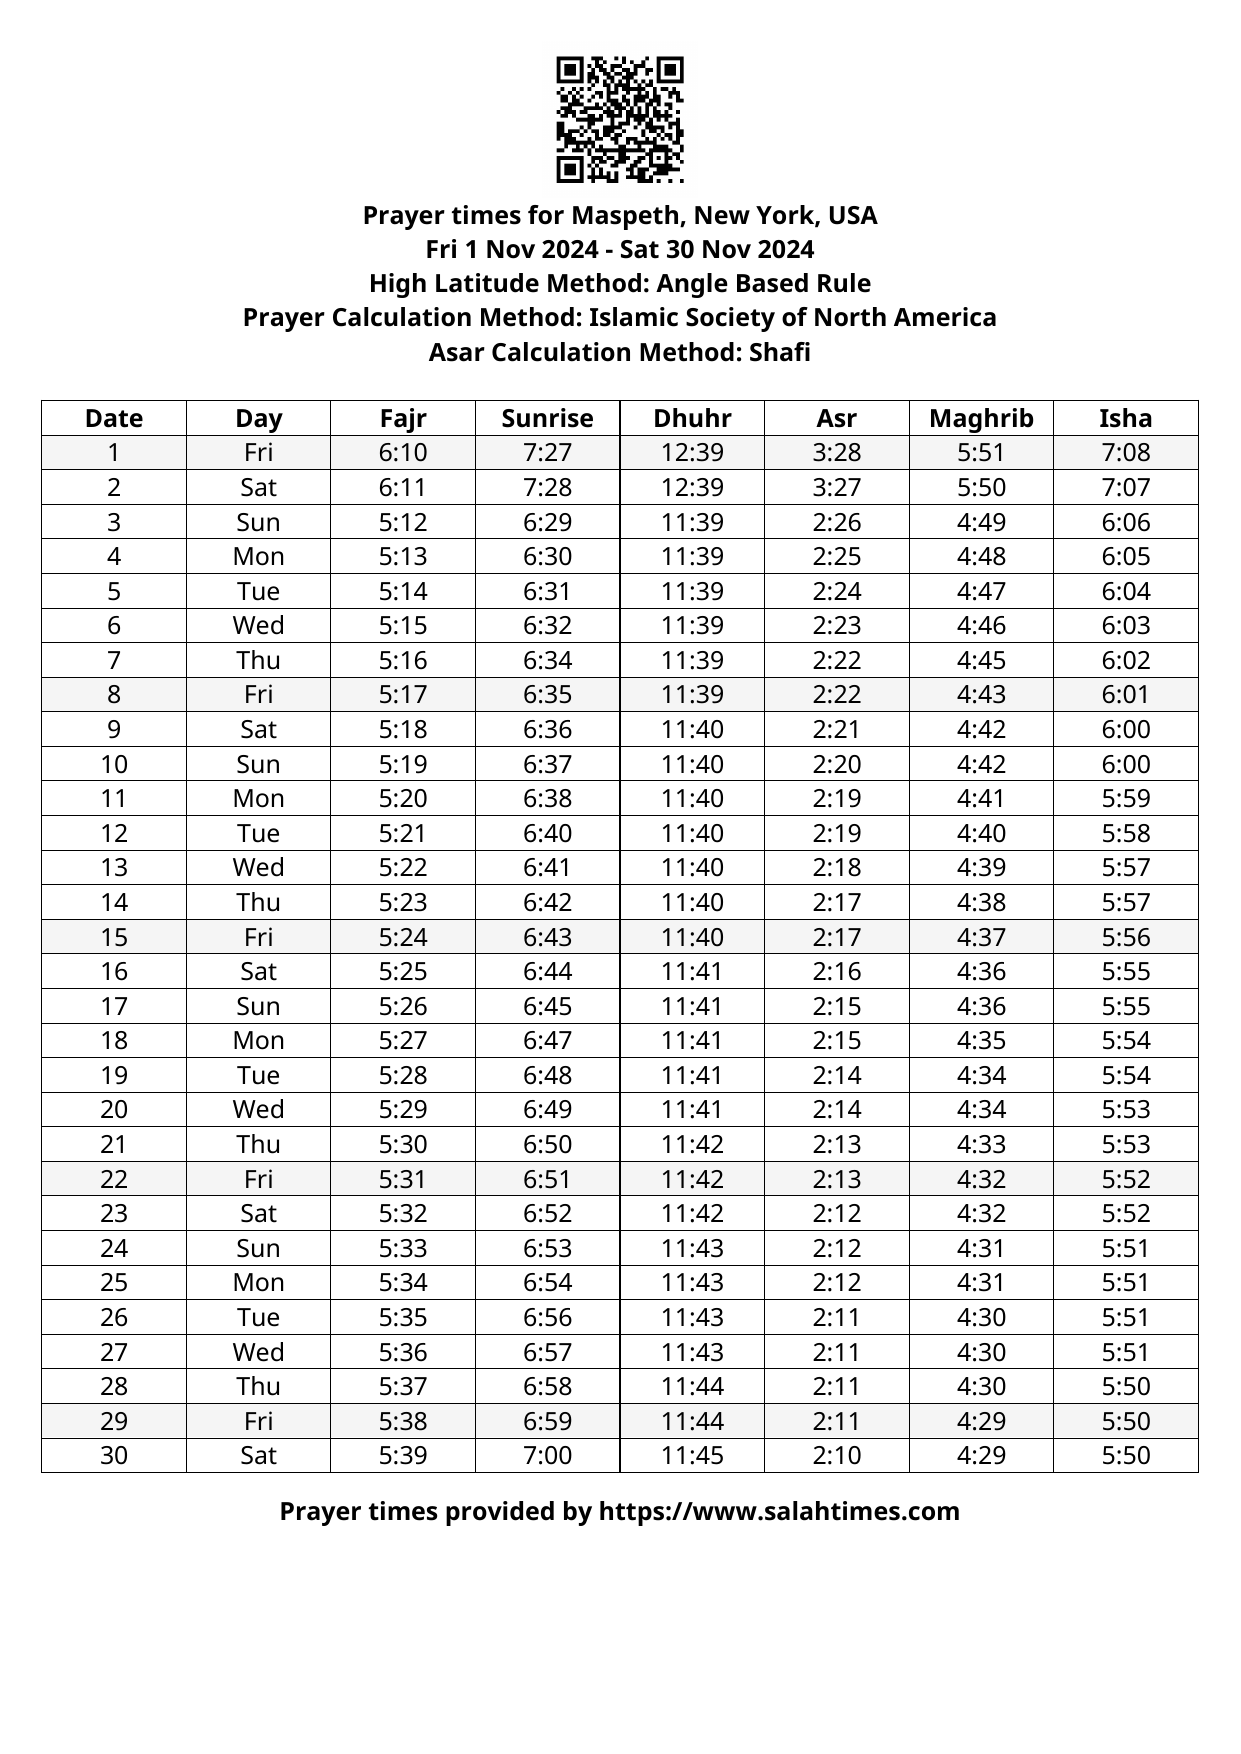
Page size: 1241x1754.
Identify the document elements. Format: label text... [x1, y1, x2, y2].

table_cell Mon [187, 1266, 330, 1299]
table_cell 6:43 [476, 920, 619, 953]
table_cell 6:57 [476, 1335, 619, 1368]
table_cell 11:43 [621, 1335, 764, 1368]
table_cell 5:32 [331, 1196, 475, 1230]
table_cell 6:03 [1054, 609, 1198, 642]
table_cell 11:45 [621, 1439, 764, 1472]
table_cell 6:00 [1054, 747, 1198, 780]
table_cell 2:25 [765, 539, 909, 573]
table_cell 2:15 [765, 1024, 909, 1057]
table_cell 5:51 [1054, 1300, 1198, 1334]
table_cell 2:24 [765, 574, 909, 607]
table_cell 2:16 [765, 954, 909, 988]
table_cell 11:44 [621, 1369, 764, 1403]
text Fri 1 Nov 2024 - Sat 30 Nov 2024 [42, 232, 1198, 266]
table_cell 2:11 [765, 1300, 909, 1334]
table_cell 5:21 [331, 816, 475, 849]
table_cell 6:36 [476, 712, 619, 746]
table_cell 2:11 [765, 1404, 909, 1437]
table_cell 4:30 [910, 1300, 1053, 1334]
table_cell 2:19 [765, 781, 909, 815]
table_cell 22 [42, 1162, 186, 1195]
table_cell 11:39 [621, 505, 764, 538]
table_cell 4:32 [910, 1196, 1053, 1230]
table_cell 11:41 [621, 954, 764, 988]
table_cell 27 [42, 1335, 186, 1368]
table_cell 5:12 [331, 505, 475, 538]
table_cell Tue [187, 1300, 330, 1334]
table_cell 24 [42, 1231, 186, 1264]
table_cell Sat [187, 470, 330, 504]
table_cell Fri [187, 920, 330, 953]
table_header Date [42, 401, 186, 434]
table_cell 4:30 [910, 1335, 1053, 1368]
table_cell 11:43 [621, 1231, 764, 1264]
table_cell 4:32 [910, 1162, 1053, 1195]
table_cell 7:08 [1054, 436, 1198, 469]
table_cell 3:27 [765, 470, 909, 504]
table_header Isha [1054, 401, 1198, 434]
table_cell Wed [187, 851, 330, 884]
table_cell 2:20 [765, 747, 909, 780]
table_cell Sat [187, 1196, 330, 1230]
table_cell 3:28 [765, 436, 909, 469]
table_cell 6:00 [1054, 712, 1198, 746]
table_cell 5:25 [331, 954, 475, 988]
table_cell 6:50 [476, 1127, 619, 1161]
table_cell 2:22 [765, 678, 909, 711]
table_cell 4:34 [910, 1093, 1053, 1126]
table_cell 5:33 [331, 1231, 475, 1264]
table_cell 6:38 [476, 781, 619, 815]
table_cell 5:50 [1054, 1369, 1198, 1403]
table_cell 4:48 [910, 539, 1053, 573]
table_cell 30 [42, 1439, 186, 1472]
table_cell 2:12 [765, 1196, 909, 1230]
table_cell 4:30 [910, 1369, 1053, 1403]
table_cell Mon [187, 1024, 330, 1057]
table_cell 2:13 [765, 1162, 909, 1195]
table_cell 4:45 [910, 643, 1053, 677]
table_cell 4:43 [910, 678, 1053, 711]
text Prayer times for Maspeth, New York, USA [42, 198, 1198, 232]
table_cell Sun [187, 747, 330, 780]
table_cell 4:31 [910, 1266, 1053, 1299]
table_cell 5:15 [331, 609, 475, 642]
table_cell 6:31 [476, 574, 619, 607]
table_cell 5:53 [1054, 1127, 1198, 1161]
text Asar Calculation Method: Shafi [42, 334, 1198, 368]
table_cell 5:59 [1054, 781, 1198, 815]
table_cell 4:42 [910, 747, 1053, 780]
text Prayer times provided by https://www.salahtimes.com [42, 1494, 1198, 1528]
table_cell 5:57 [1054, 885, 1198, 919]
table_cell 2:23 [765, 609, 909, 642]
table_cell 11:40 [621, 851, 764, 884]
table_cell 4:34 [910, 1058, 1053, 1092]
table_cell 6:45 [476, 989, 619, 1022]
table_cell 5:50 [910, 470, 1053, 504]
table_cell 11:41 [621, 1024, 764, 1057]
table_cell 6:05 [1054, 539, 1198, 573]
table_cell Fri [187, 436, 330, 469]
table_cell 9 [42, 712, 186, 746]
picture [542, 41, 699, 198]
table_cell 5:57 [1054, 851, 1198, 884]
table_cell 5:31 [331, 1162, 475, 1195]
table_cell 6:47 [476, 1024, 619, 1057]
table_cell 5:55 [1054, 989, 1198, 1022]
table_cell 11:41 [621, 1093, 764, 1126]
table_cell 6:49 [476, 1093, 619, 1126]
text High Latitude Method: Angle Based Rule [42, 266, 1198, 300]
table_cell 14 [42, 885, 186, 919]
table_cell 6:58 [476, 1369, 619, 1403]
table_cell 15 [42, 920, 186, 953]
table_header Maghrib [910, 401, 1053, 434]
table_cell 5:19 [331, 747, 475, 780]
table_cell Tue [187, 1058, 330, 1092]
table_header Day [187, 401, 330, 434]
table_cell 11:39 [621, 678, 764, 711]
table_cell 6:37 [476, 747, 619, 780]
table_cell 11:42 [621, 1162, 764, 1195]
table_cell 29 [42, 1404, 186, 1437]
table_cell 4:47 [910, 574, 1053, 607]
table_cell 11 [42, 781, 186, 815]
table_cell 7:00 [476, 1439, 619, 1472]
table_cell Fri [187, 1162, 330, 1195]
table_cell 5:37 [331, 1369, 475, 1403]
table_cell 28 [42, 1369, 186, 1403]
table_cell 5:36 [331, 1335, 475, 1368]
table_cell 2:17 [765, 920, 909, 953]
table_cell 11:39 [621, 539, 764, 573]
table_cell 6:10 [331, 436, 475, 469]
table_cell 6:34 [476, 643, 619, 677]
table_cell 7:28 [476, 470, 619, 504]
table_cell Tue [187, 574, 330, 607]
table_cell 5:26 [331, 989, 475, 1022]
table_cell Thu [187, 643, 330, 677]
table_cell 4 [42, 539, 186, 573]
table_cell 5:56 [1054, 920, 1198, 953]
text Prayer Calculation Method: Islamic Society of North America [42, 300, 1198, 334]
table_cell 5:51 [1054, 1266, 1198, 1299]
table_cell 11:43 [621, 1300, 764, 1334]
table_cell 11:39 [621, 609, 764, 642]
table_cell 4:31 [910, 1231, 1053, 1264]
table_cell 2:12 [765, 1231, 909, 1264]
table_cell 6:41 [476, 851, 619, 884]
table_cell 4:39 [910, 851, 1053, 884]
table_cell 4:49 [910, 505, 1053, 538]
table_cell 4:46 [910, 609, 1053, 642]
table_cell 5:22 [331, 851, 475, 884]
table_cell 5:18 [331, 712, 475, 746]
table_cell 2:19 [765, 816, 909, 849]
table_cell 5:54 [1054, 1024, 1198, 1057]
table_cell 5:55 [1054, 954, 1198, 988]
table_cell 6:59 [476, 1404, 619, 1437]
table_cell Tue [187, 816, 330, 849]
table_cell Mon [187, 781, 330, 815]
table_cell Fri [187, 678, 330, 711]
table_cell 4:36 [910, 954, 1053, 988]
table_cell 6:52 [476, 1196, 619, 1230]
table_cell Wed [187, 609, 330, 642]
table_cell 2:21 [765, 712, 909, 746]
table_cell 6:44 [476, 954, 619, 988]
table_cell 11:41 [621, 989, 764, 1022]
table_cell 4:42 [910, 712, 1053, 746]
table_cell 2 [42, 470, 186, 504]
table_cell 6:35 [476, 678, 619, 711]
table_cell 5:13 [331, 539, 475, 573]
table_cell 6:11 [331, 470, 475, 504]
table_cell 4:41 [910, 781, 1053, 815]
table_cell 11:40 [621, 712, 764, 746]
table_cell 5:23 [331, 885, 475, 919]
table_cell 5:16 [331, 643, 475, 677]
table_cell 4:40 [910, 816, 1053, 849]
table_cell 2:14 [765, 1093, 909, 1126]
table_cell 11:41 [621, 1058, 764, 1092]
table_cell 6:02 [1054, 643, 1198, 677]
table_cell Sat [187, 1439, 330, 1472]
table_cell 11:40 [621, 747, 764, 780]
table_cell 2:15 [765, 989, 909, 1022]
table_cell 6:53 [476, 1231, 619, 1264]
table_cell 2:18 [765, 851, 909, 884]
table_cell 4:29 [910, 1404, 1053, 1437]
table_cell 16 [42, 954, 186, 988]
table_cell 5:39 [331, 1439, 475, 1472]
table_cell Mon [187, 539, 330, 573]
table_cell 3 [42, 505, 186, 538]
table_cell 5:58 [1054, 816, 1198, 849]
table_cell 11:43 [621, 1266, 764, 1299]
table_cell 11:42 [621, 1196, 764, 1230]
table_header Asr [765, 401, 909, 434]
table_cell 6:30 [476, 539, 619, 573]
table_cell 4:36 [910, 989, 1053, 1022]
table_cell 5:53 [1054, 1093, 1198, 1126]
table_cell 21 [42, 1127, 186, 1161]
table_cell 12 [42, 816, 186, 849]
table_cell 5:30 [331, 1127, 475, 1161]
table_cell Thu [187, 885, 330, 919]
table_cell 5:51 [1054, 1335, 1198, 1368]
table_cell 5:51 [910, 436, 1053, 469]
table_cell Sat [187, 954, 330, 988]
table_cell 11:40 [621, 885, 764, 919]
table_cell 11:40 [621, 816, 764, 849]
table_cell 5:14 [331, 574, 475, 607]
table_cell 6:51 [476, 1162, 619, 1195]
table_cell 17 [42, 989, 186, 1022]
table_cell 8 [42, 678, 186, 711]
table_cell 11:39 [621, 643, 764, 677]
table_cell 5:52 [1054, 1162, 1198, 1195]
table_cell 2:26 [765, 505, 909, 538]
table_cell 2:12 [765, 1266, 909, 1299]
table_cell 6:06 [1054, 505, 1198, 538]
table_cell 2:17 [765, 885, 909, 919]
table_cell Thu [187, 1369, 330, 1403]
table_cell Fri [187, 1404, 330, 1437]
table_cell 4:29 [910, 1439, 1053, 1472]
table_cell 2:13 [765, 1127, 909, 1161]
table_cell 7 [42, 643, 186, 677]
table_cell 5 [42, 574, 186, 607]
table_cell 6:42 [476, 885, 619, 919]
table_cell 6:40 [476, 816, 619, 849]
table_cell 5:38 [331, 1404, 475, 1437]
table_cell Wed [187, 1093, 330, 1126]
table_cell 7:07 [1054, 470, 1198, 504]
table_cell 11:39 [621, 574, 764, 607]
table_cell 1 [42, 436, 186, 469]
table_cell 18 [42, 1024, 186, 1057]
table_cell Sun [187, 1231, 330, 1264]
table_cell 5:52 [1054, 1196, 1198, 1230]
table_cell 5:35 [331, 1300, 475, 1334]
table_cell 4:37 [910, 920, 1053, 953]
table_cell 11:42 [621, 1127, 764, 1161]
table_cell 13 [42, 851, 186, 884]
table_cell 20 [42, 1093, 186, 1126]
table_cell 12:39 [621, 470, 764, 504]
table_cell Wed [187, 1335, 330, 1368]
table_cell 5:17 [331, 678, 475, 711]
table_cell 5:50 [1054, 1439, 1198, 1472]
table_cell 11:40 [621, 781, 764, 815]
table_cell 6:01 [1054, 678, 1198, 711]
table_cell 2:14 [765, 1058, 909, 1092]
table_cell 7:27 [476, 436, 619, 469]
table_cell 2:22 [765, 643, 909, 677]
table_cell 6:32 [476, 609, 619, 642]
table_cell 19 [42, 1058, 186, 1092]
table_cell 5:20 [331, 781, 475, 815]
table_cell 11:44 [621, 1404, 764, 1437]
table_cell 12:39 [621, 436, 764, 469]
table_header Dhuhr [621, 401, 764, 434]
table_cell 4:33 [910, 1127, 1053, 1161]
table_cell 6:04 [1054, 574, 1198, 607]
table_cell 5:54 [1054, 1058, 1198, 1092]
table_header Fajr [331, 401, 475, 434]
table_cell 5:27 [331, 1024, 475, 1057]
table_cell 10 [42, 747, 186, 780]
table_cell Thu [187, 1127, 330, 1161]
table_cell 4:38 [910, 885, 1053, 919]
table_cell 25 [42, 1266, 186, 1299]
table_header Sunrise [476, 401, 619, 434]
table_cell 5:29 [331, 1093, 475, 1126]
table_cell 2:11 [765, 1335, 909, 1368]
table_cell 5:28 [331, 1058, 475, 1092]
table_cell Sat [187, 712, 330, 746]
table_cell 11:40 [621, 920, 764, 953]
table_cell 6:48 [476, 1058, 619, 1092]
table_cell 6 [42, 609, 186, 642]
table_cell Sun [187, 505, 330, 538]
table_cell 23 [42, 1196, 186, 1230]
table_cell 6:29 [476, 505, 619, 538]
table_cell 26 [42, 1300, 186, 1334]
table_cell 2:11 [765, 1369, 909, 1403]
table_cell 6:54 [476, 1266, 619, 1299]
table_cell Sun [187, 989, 330, 1022]
table_cell 5:24 [331, 920, 475, 953]
table_cell 4:35 [910, 1024, 1053, 1057]
table_cell 5:51 [1054, 1231, 1198, 1264]
table_cell 5:50 [1054, 1404, 1198, 1437]
table_cell 6:56 [476, 1300, 619, 1334]
table_cell 5:34 [331, 1266, 475, 1299]
table_cell 2:10 [765, 1439, 909, 1472]
